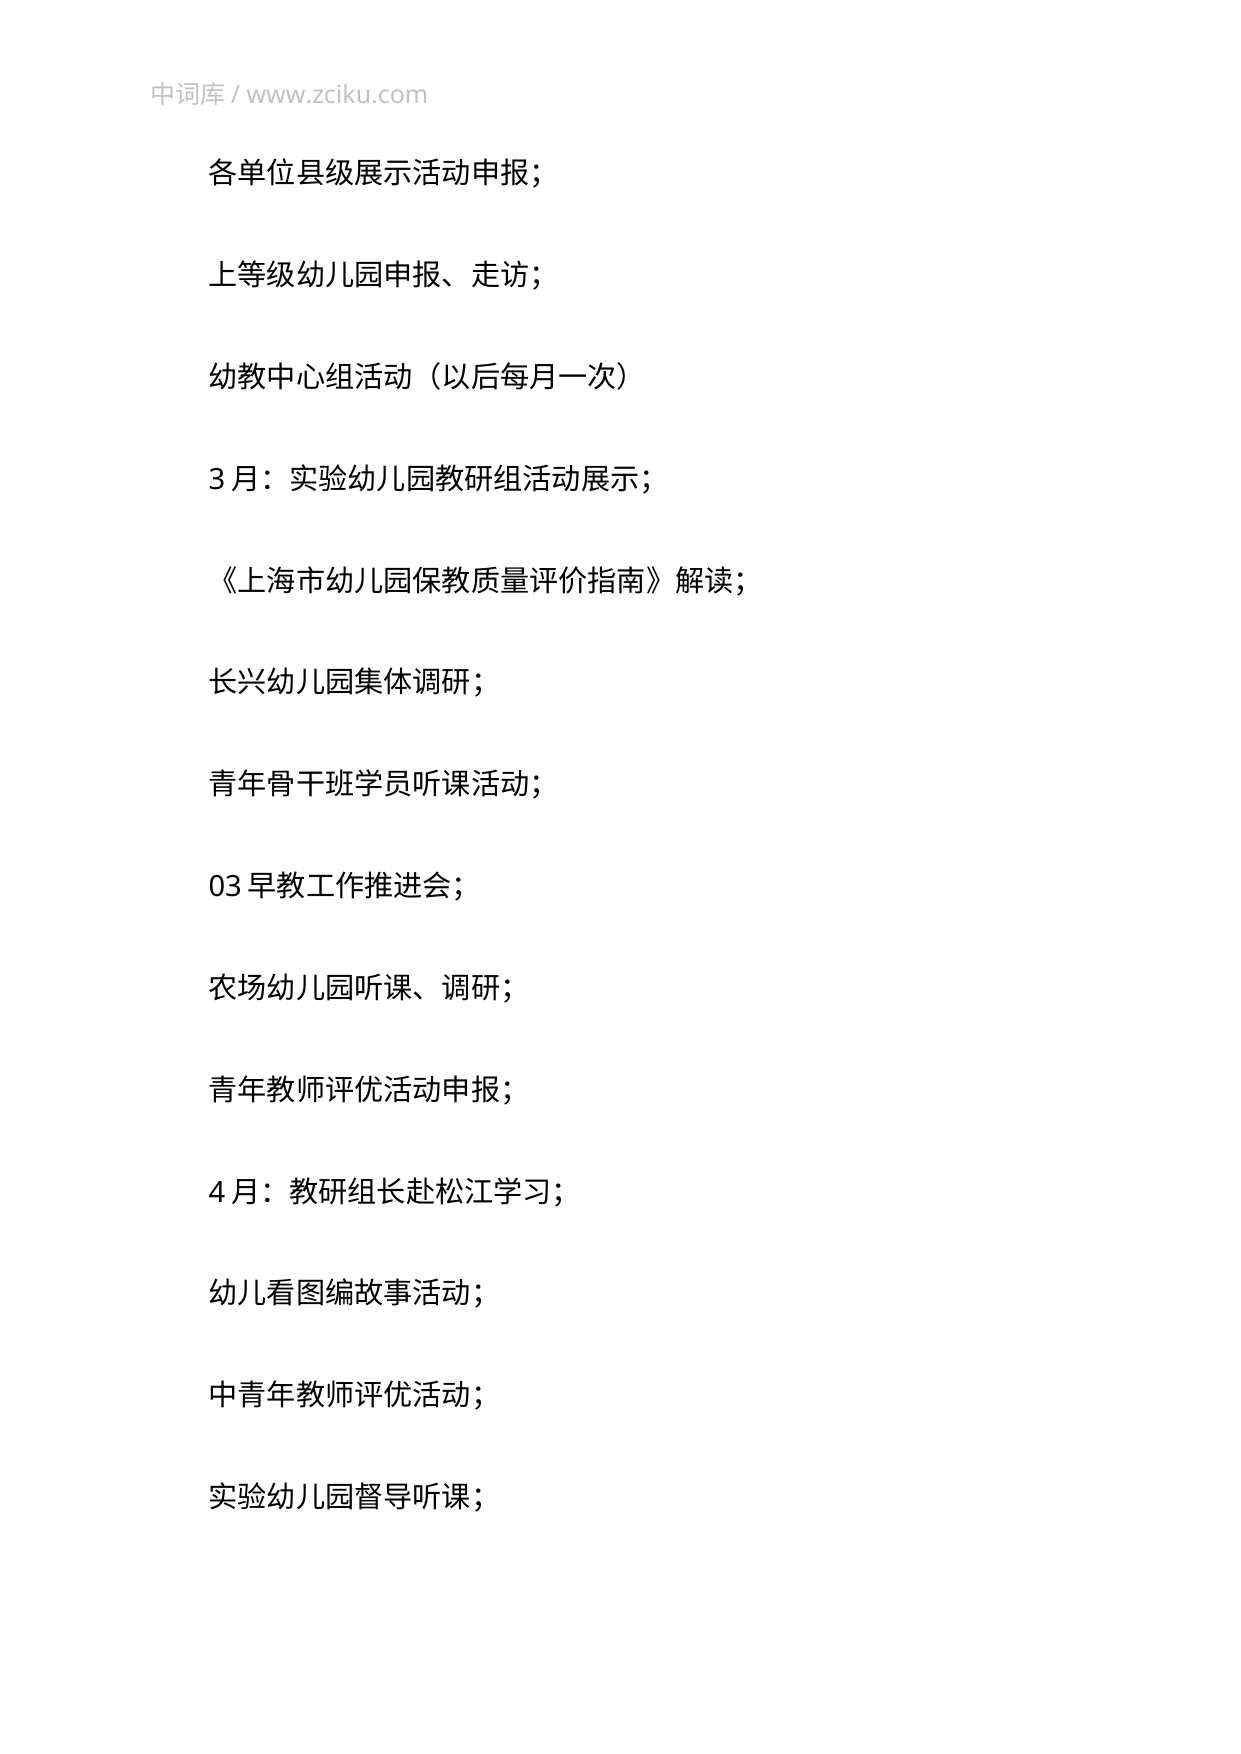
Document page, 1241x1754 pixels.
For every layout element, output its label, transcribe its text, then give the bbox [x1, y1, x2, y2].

text 青年骨干班学员听课活动； [150, 761, 1090, 803]
text 中青年教师评优活动； [150, 1372, 1090, 1414]
text 农场幼儿园听课、调研； [150, 964, 1090, 1007]
text 幼儿看图编故事活动； [150, 1270, 1090, 1312]
text 青年教师评优活动申报； [150, 1066, 1090, 1109]
text 《上海市幼儿园保教质量评价指南》解读； [150, 557, 1090, 599]
text 上等级幼儿园申报、走访； [150, 252, 1090, 294]
text 幼教中心组活动（以后每月一次） [150, 353, 1090, 396]
text 4月：教研组长赴松江学习； [150, 1168, 1090, 1211]
text 长兴幼儿园集体调研； [150, 659, 1090, 701]
text 实验幼儿园督导听课； [150, 1474, 1090, 1516]
text 各单位县级展示活动申报； [150, 150, 1090, 192]
text 03早教工作推进会； [150, 863, 1090, 905]
text 3月：实验幼儿园教研组活动展示； [150, 455, 1090, 498]
